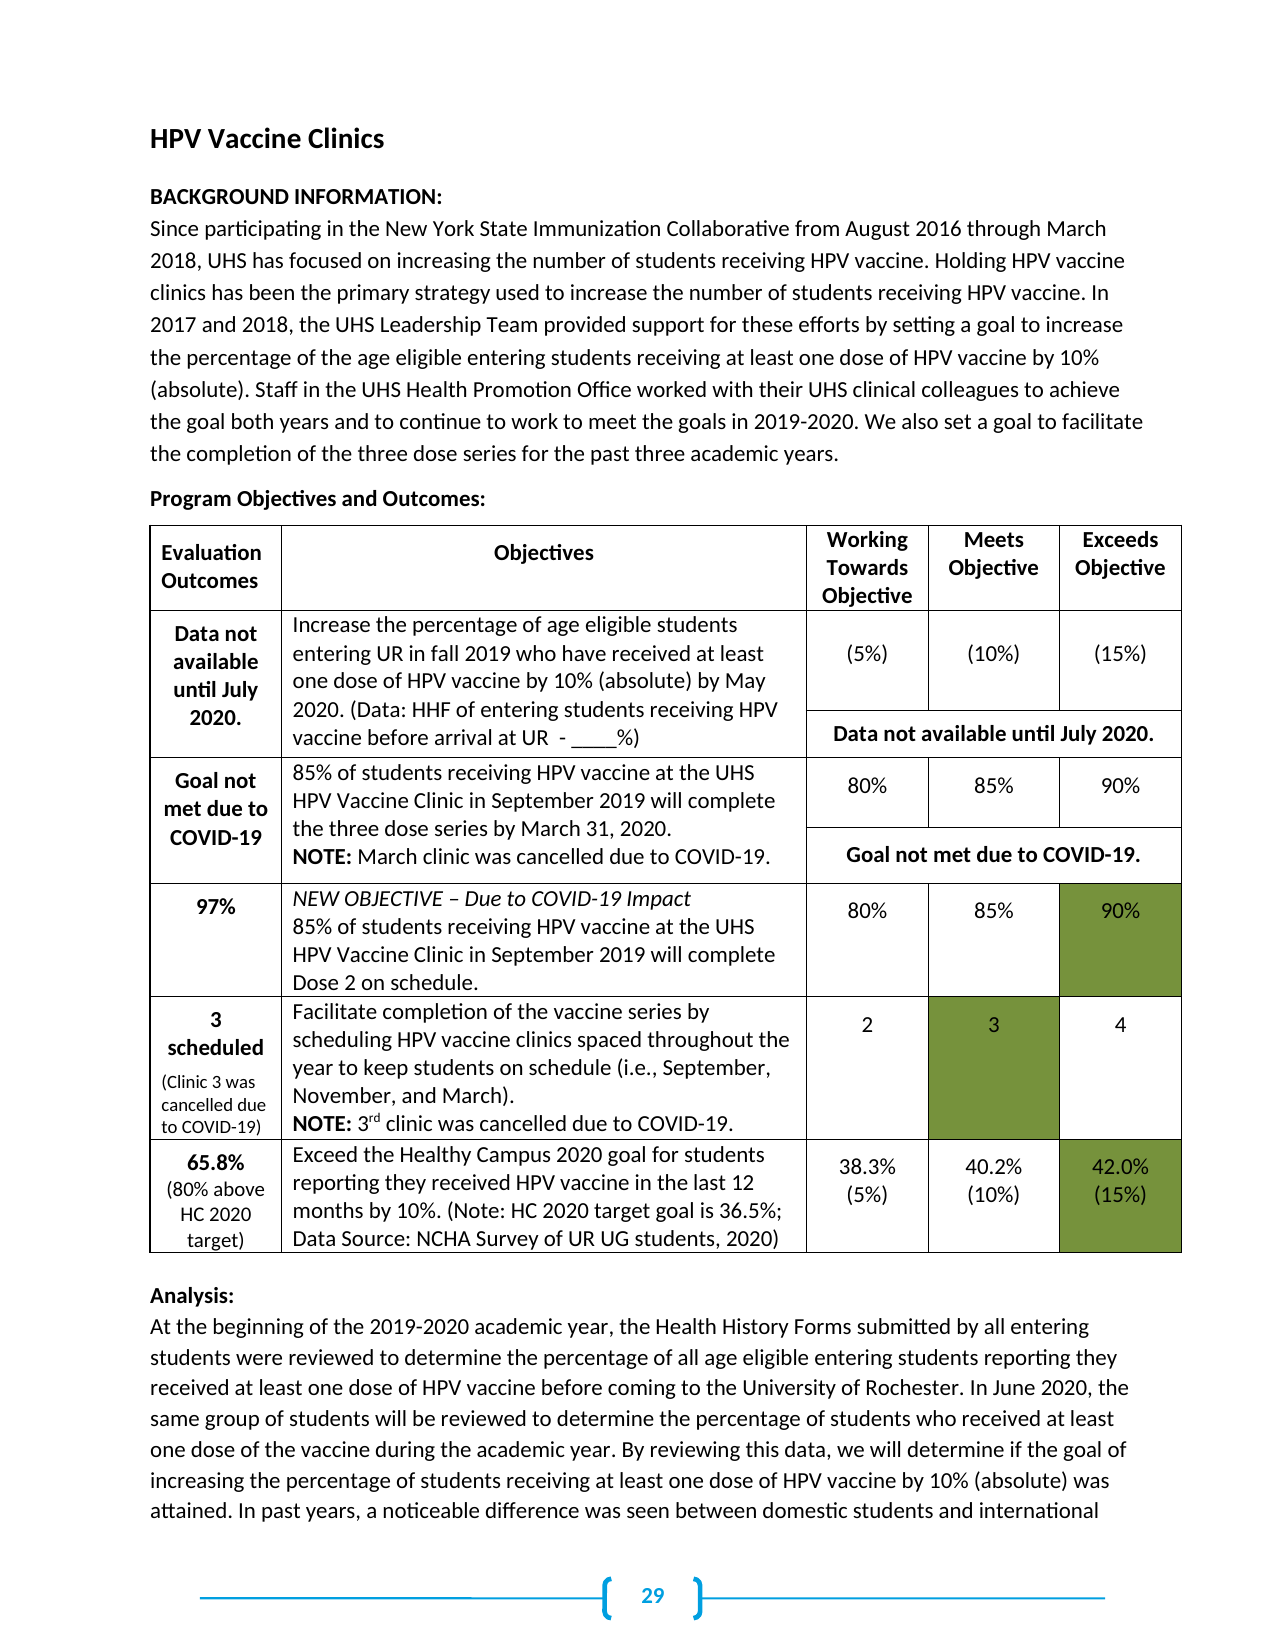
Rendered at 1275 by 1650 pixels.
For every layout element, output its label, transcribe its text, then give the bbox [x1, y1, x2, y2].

table_header Objectives [282, 526, 806, 609]
table_cell 2 [807, 997, 928, 1139]
table_cell 3 [929, 997, 1059, 1139]
table_cell 90% [1060, 884, 1181, 996]
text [150, 1281, 1155, 1524]
table_cell (10%) [929, 611, 1059, 709]
table_header Working Towards Objective [807, 526, 928, 609]
table_cell 85% of students receiving HPV vaccine at the UHS HPV Vaccine Clinic in September 2019 will complete the three dose series by March 31, 2020. NOTE: March clinic was cancelled due to COVID-19. [282, 758, 806, 883]
text HPV Vaccine Clinics [150, 120, 1155, 156]
table_cell 80% [807, 758, 928, 827]
table_header Meets Objective [929, 526, 1059, 609]
table_cell NEW OBJECTIVE – Due to COVID-19 Impact 85% of students receiving HPV vaccine at the UHS HPV Vaccine Clinic in September 2019 will complete Dose 2 on schedule. [282, 884, 806, 996]
table_cell 97% [151, 884, 281, 996]
table_cell 85% [929, 884, 1059, 996]
table_cell Goal not met due to COVID-19 [151, 758, 281, 883]
table_header Evaluation Outcomes [151, 526, 281, 609]
table_header Exceeds Objective [1060, 526, 1181, 609]
table_cell 90% [1060, 758, 1181, 827]
table_cell 40.2% (10%) [929, 1140, 1059, 1252]
table_cell 3 scheduled (Clinic 3 was cancelled due to COVID-19) [151, 997, 281, 1139]
text Background Information: Since participating in the New York State Immunization Collaborative from August 2016 through March 2018, UHS has focused on increasing the number of students receiving HPV vaccine. Holding HPV vaccine clinics has been the primary strategy used to increase the number of students receiving HPV vaccine. In 2017 and 2018, the UHS Leadership Team provided support for these efforts by setting a goal to increase the percentage of the age eligible entering students receiving at least one dose of HPV vaccine by 10% (absolute). Staff in the UHS Health Promotion Office worked with their UHS clinical colleagues to achieve the goal both years and to continue to work to meet the goals in 2019-2020. We also set a goal to facilitate the completion of the three dose series for the past three academic years. [150, 182, 1155, 467]
table_cell 42.0% (15%) [1060, 1140, 1181, 1252]
table_cell Data not available until July 2020. [807, 711, 1181, 757]
table_cell 38.3% (5%) [807, 1140, 928, 1252]
table_cell (5%) [807, 611, 928, 709]
table_cell (15%) [1060, 611, 1181, 709]
table_cell Data not available until July 2020. [151, 611, 281, 757]
table_cell Goal not met due to COVID-19. [807, 828, 1181, 883]
table_cell Facilitate completion of the vaccine series by scheduling HPV vaccine clinics spaced throughout the year to keep students on schedule (i.e., September, November, and March). NOTE: 3rd clinic was cancelled due to COVID-19. [282, 997, 806, 1139]
table_cell 4 [1060, 997, 1181, 1139]
table_cell Exceed the Healthy Campus 2020 goal for students reporting they received HPV vaccine in the last 12 months by 10%. (Note: HC 2020 target goal is 36.5%; Data Source: NCHA Survey of UR UG students, 2020) [282, 1140, 806, 1252]
text Program Objectives and Outcomes: [150, 484, 1155, 512]
table_cell Increase the percentage of age eligible students entering UR in fall 2019 who have received at least one dose of HPV vaccine by 10% (absolute) by May 2020. (Data: HHF of entering students receiving HPV vaccine before arrival at UR - ____%) [282, 611, 806, 757]
table_cell 65.8% (80% above HC 2020 target) [151, 1140, 281, 1252]
table_cell 80% [807, 884, 928, 996]
table_cell 85% [929, 758, 1059, 827]
